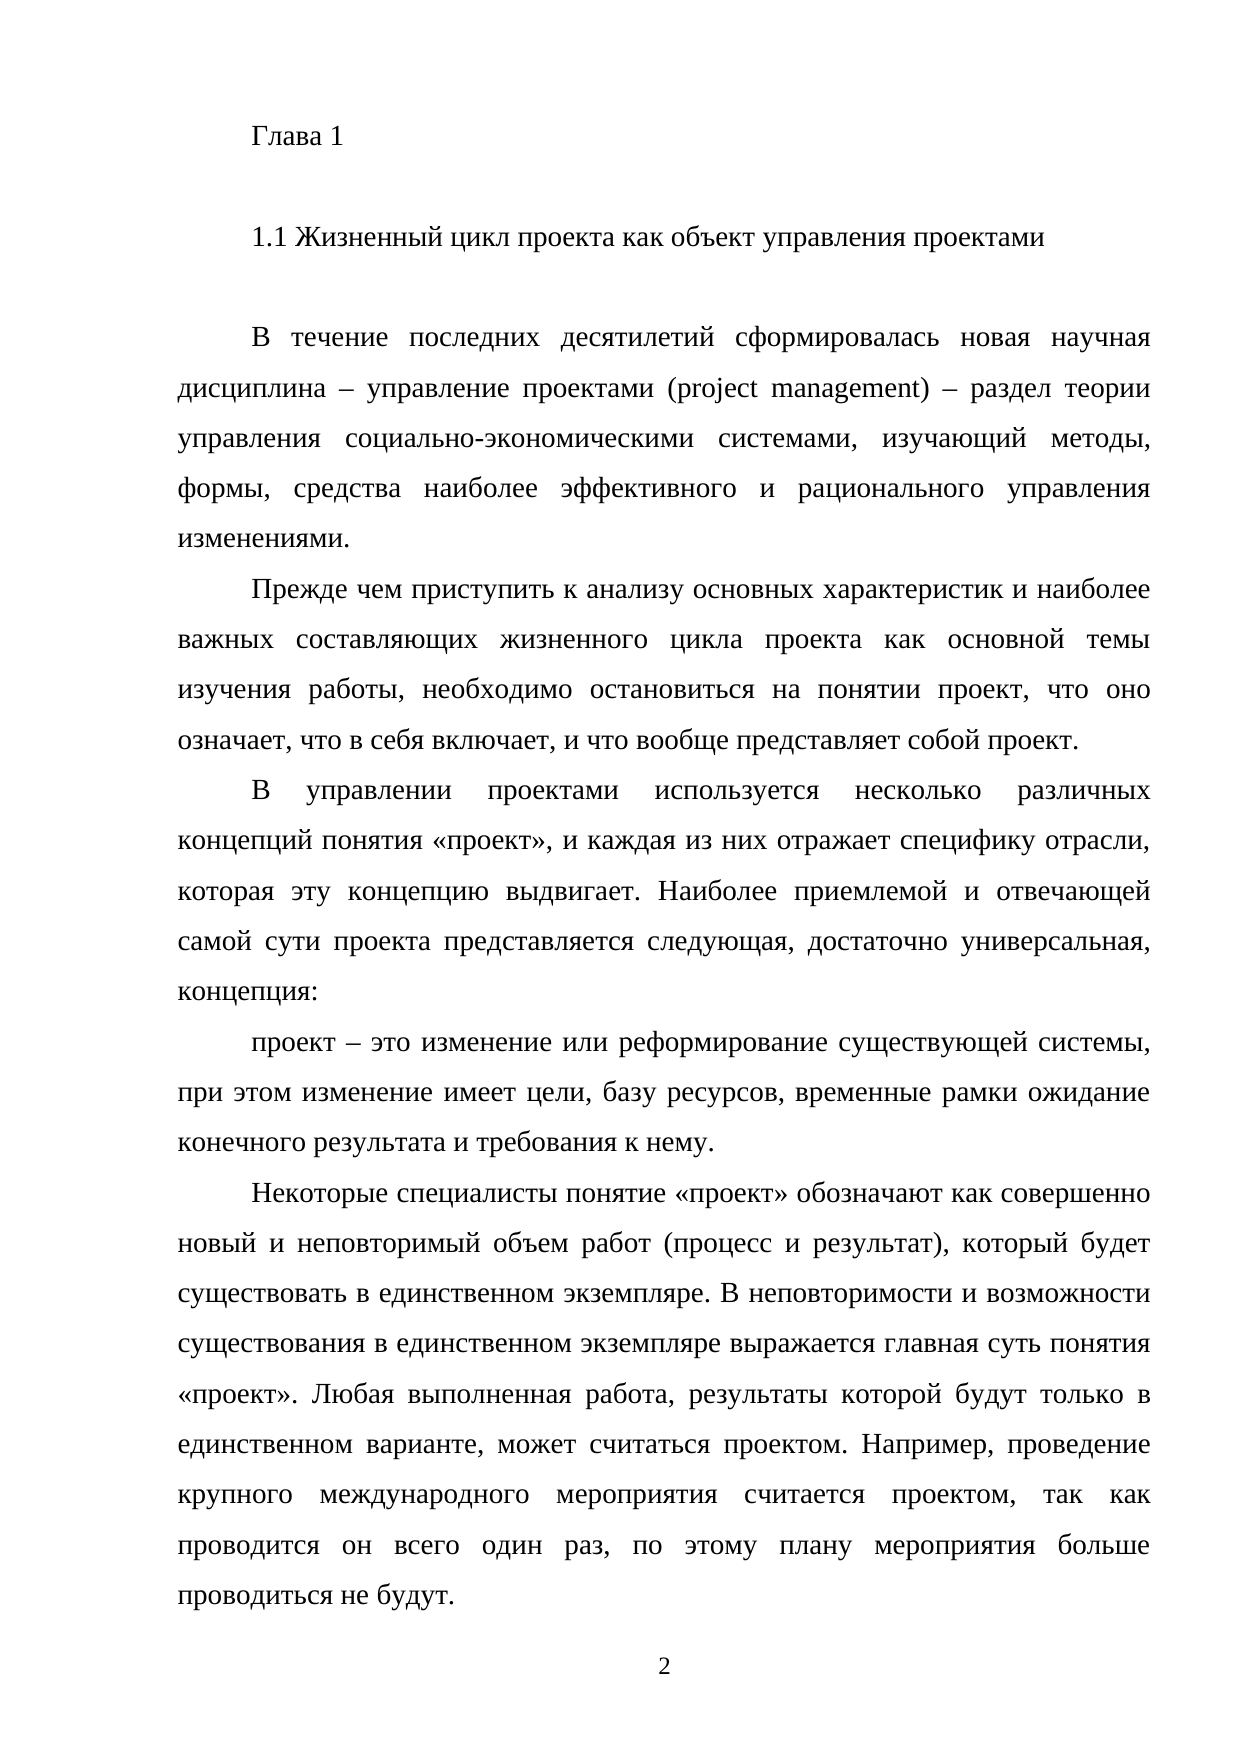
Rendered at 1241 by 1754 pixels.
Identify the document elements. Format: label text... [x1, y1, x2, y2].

text В течение последних десятилетий сформировалась новая научная дисциплина – управление проектами (project management) – раздел теории управления социально-экономическими системами, изучающий методы, формы, средства наиболее эффективного и рационального управления изменениями. [177, 319, 1152, 554]
text Прежде чем приступить к анализу основных характеристик и наиболее важных составляющих жизненного цикла проекта как основной темы изучения работы, необходимо остановиться на понятии проект, что оно означает, что в себя включает, и что вообще представляет собой проект. [177, 571, 1152, 755]
text В управлении проектами используется несколько различных концепций понятия «проект», и каждая из них отражает специфику отрасли, которая эту концепцию выдвигает. Наиболее приемлемой и отвечающей самой сути проекта представляется следующая, достаточно универсальная, концепция: [177, 772, 1152, 1007]
text 1.1 Жизненный цикл проекта как объект управления проектами [177, 219, 1152, 252]
text Некоторые специалисты понятие «проект» обозначают как совершенно новый и неповторимый объем работ (процесс и результат), который будет существовать в единственном экземпляре. В неповторимости и возможности существования в единственном экземпляре выражается главная суть понятия «проект». Любая выполненная работа, результаты которой будут только в единственном варианте, может считаться проектом. Например, проведение крупного международного мероприятия считается проектом, так как проводится он всего один раз, по этому плану мероприятия больше проводиться не будут. [177, 1175, 1152, 1611]
text проект – это изменение или реформирование существующей системы, при этом изменение имеет цели, базу ресурсов, временные рамки ожидание конечного результата и требования к нему. [177, 1024, 1152, 1158]
text Глава 1 [177, 118, 1152, 152]
